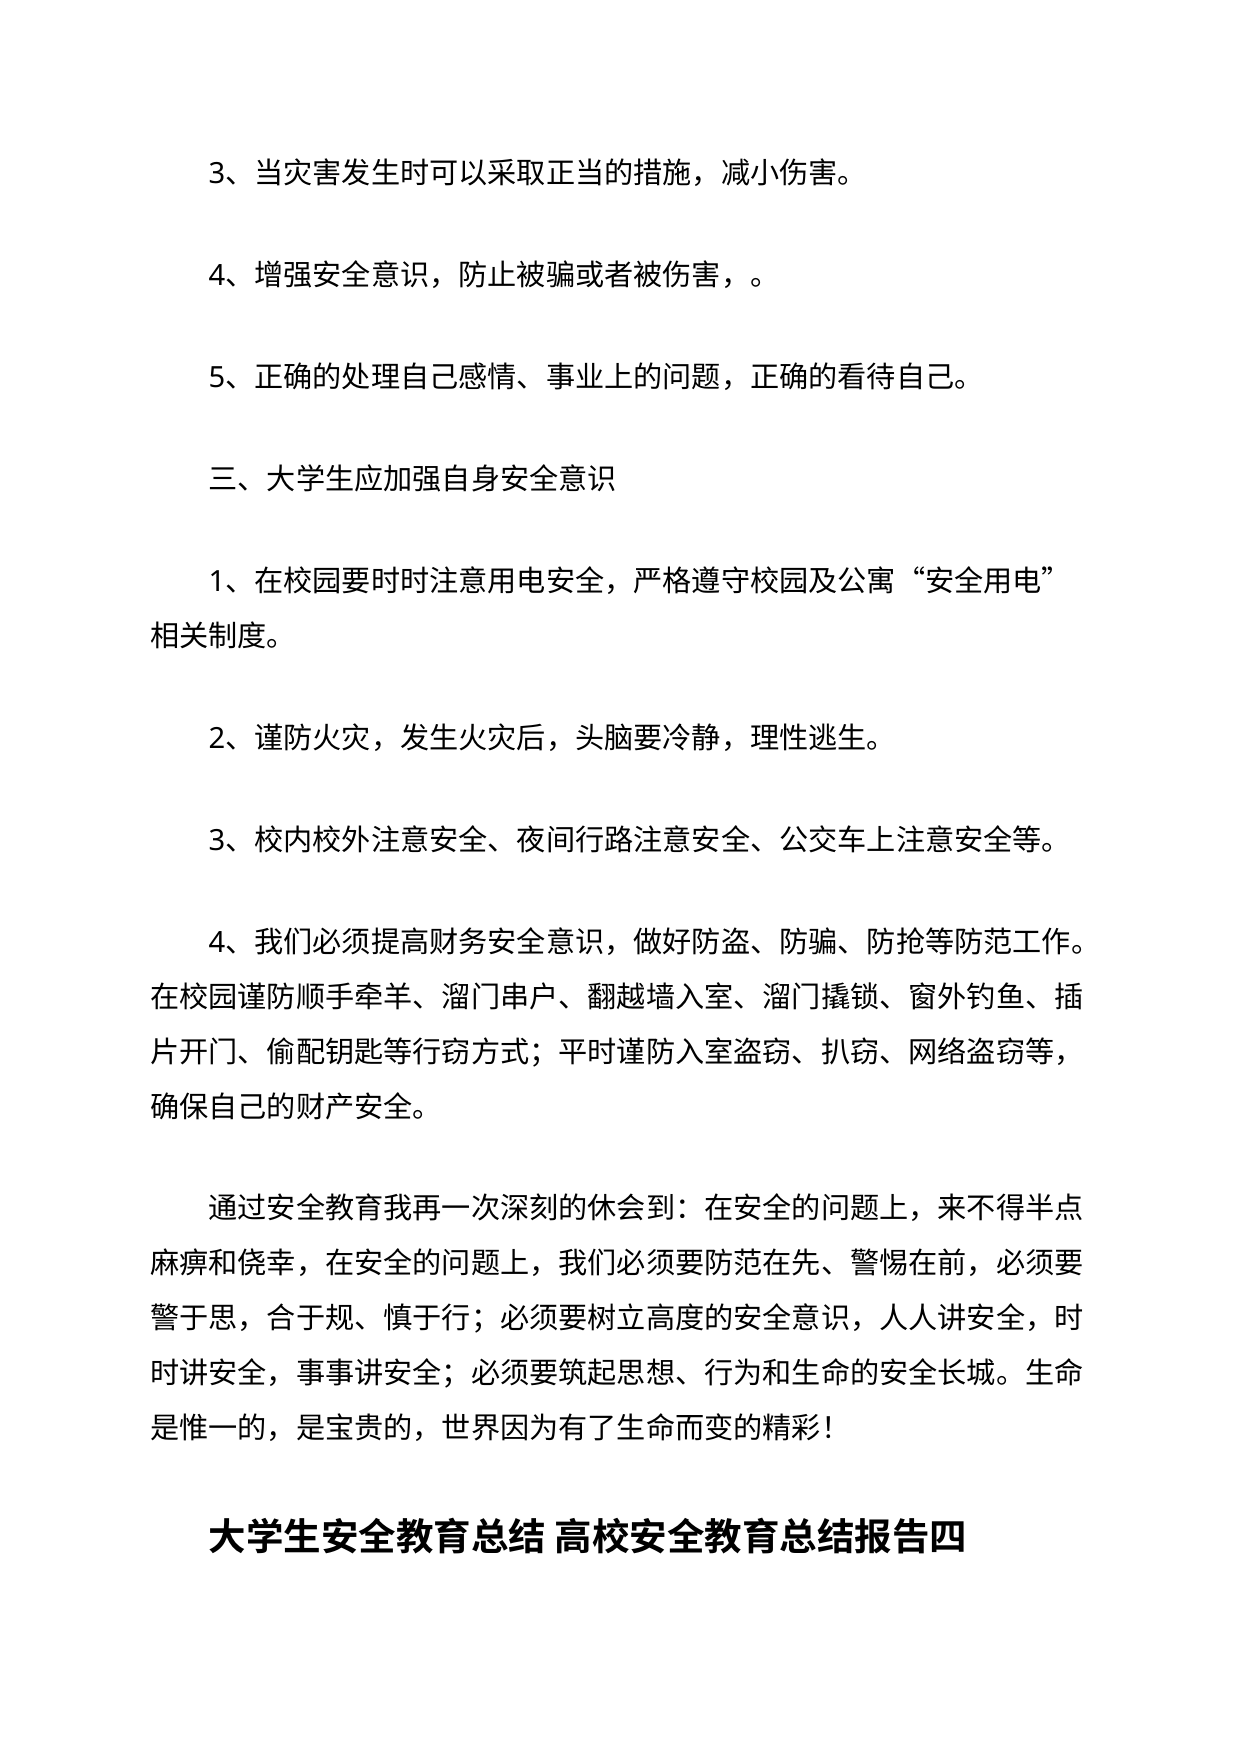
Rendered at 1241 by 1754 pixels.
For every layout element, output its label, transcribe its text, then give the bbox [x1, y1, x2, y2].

text 5、正确的处理自己感情、事业上的问题，正确的看待自己。 [150, 354, 1090, 396]
text 通过安全教育我再一次深刻的休会到：在安全的问题上，来不得半点麻痹和侥幸，在安全的问题上，我们必须要防范在先、警惕在前，必须要警于思，合于规、慎于行；必须要树立高度的安全意识，人人讲安全，时时讲安全，事事讲安全；必须要筑起思想、行为和生命的安全长城。生命是惟一的，是宝贵的，世界因为有了生命而变的精彩！ [150, 1185, 1090, 1447]
text 3、校内校外注意安全、夜间行路注意安全、公交车上注意安全等。 [150, 816, 1090, 859]
text 4、我们必须提高财务安全意识，做好防盗、防骗、防抢等防范工作。在校园谨防顺手牵羊、溜门串户、翻越墙入室、溜门撬锁、窗外钓鱼、插片开门、偷配钥匙等行窃方式；平时谨防入室盗窃、扒窃、网络盗窃等，确保自己的财产安全。 [150, 918, 1090, 1126]
text 3、当灾害发生时可以采取正当的措施，减小伤害。 [150, 150, 1090, 192]
text 三、大学生应加强自身安全意识 [150, 456, 1090, 498]
text 4、增强安全意识，防止被骗或者被伤害，。 [150, 252, 1090, 294]
text 1、在校园要时时注意用电安全，严格遵守校园及公寓“安全用电”相关制度。 [150, 558, 1090, 655]
text 2、谨防火灾，发生火灾后，头脑要冷静，理性逃生。 [150, 714, 1090, 757]
text 大学生安全教育总结 高校安全教育总结报告四 [150, 1506, 1090, 1561]
